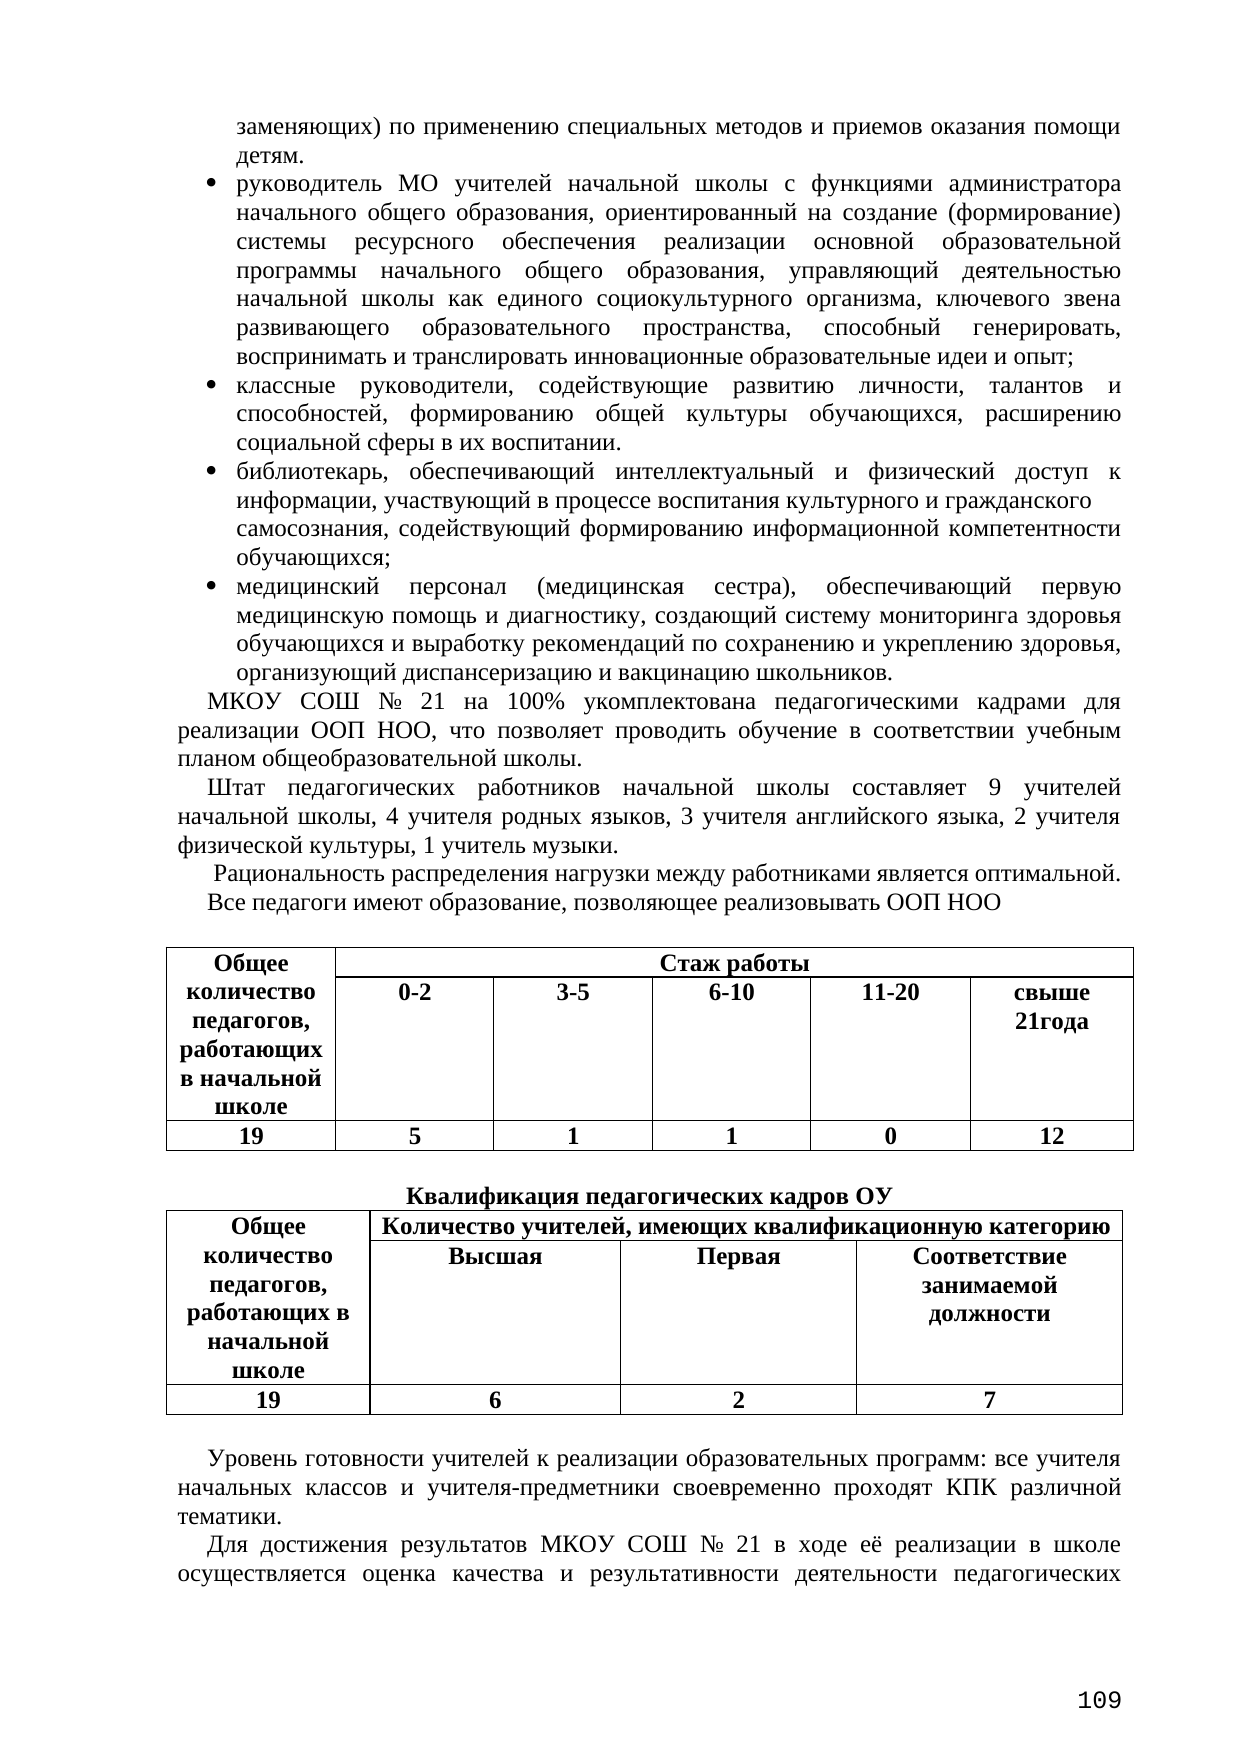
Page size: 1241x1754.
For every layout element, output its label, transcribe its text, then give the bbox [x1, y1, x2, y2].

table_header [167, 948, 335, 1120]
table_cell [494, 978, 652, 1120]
text Квалификация педагогических кадров ОУ [177, 1181, 1122, 1210]
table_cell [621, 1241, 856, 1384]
text Рациональность распределения нагрузки между работниками является оптимальной. [177, 858, 1122, 887]
list библиотекарь, обеспечивающий интеллектуальный и физический доступ к информации, участвующий в процессе воспитания культурного и гражданского [207, 456, 1122, 513]
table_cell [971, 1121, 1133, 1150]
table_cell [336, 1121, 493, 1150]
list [207, 111, 1122, 168]
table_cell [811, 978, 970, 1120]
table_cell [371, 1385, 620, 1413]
list классные руководители, содействующие развитию личности, талантов и способностей, формированию общей культуры обучающихся, расширению социальной сферы в их воспитании. [207, 370, 1122, 456]
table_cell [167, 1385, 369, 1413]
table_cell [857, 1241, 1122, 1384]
list медицинский персонал (медицинская сестра), обеспечивающий первую медицинскую помощь и диагностику, создающий систему мониторинга здоровья обучающихся и выработку рекомендаций по сохранению и укреплению здоровья, организующий диспансеризацию и вакцинацию школьников. [207, 571, 1122, 686]
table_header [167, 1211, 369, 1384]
text Все педагоги имеют образование, позволяющее реализовывать ООП НОО [177, 887, 1122, 916]
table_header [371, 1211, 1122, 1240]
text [177, 1529, 1122, 1587]
text Уровень готовности учителей к реализации образовательных программ: все учителя начальных классов и учителя-предметники своевременно проходят КПК различной тематики. [177, 1443, 1122, 1529]
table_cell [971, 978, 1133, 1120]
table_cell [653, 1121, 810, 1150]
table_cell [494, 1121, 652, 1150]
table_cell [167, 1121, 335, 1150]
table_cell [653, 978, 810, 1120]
text самосознания, содействующий формированию информационной компетентности обучающихся; [236, 513, 1122, 571]
text Штат педагогических работников начальной школы составляет 9 учителей начальной школы, 4 учителя родных языков, 3 учителя английского языка, 2 учителя физической культуры, 1 учитель музыки. [177, 772, 1122, 858]
list руководитель МО учителей начальной школы с функциями администратора начального общего образования, ориентированный на создание (формирование) системы ресурсного обеспечения реализации основной образовательной программы начального общего образования, управляющий деятельностью начальной школы как единого социокультурного организма, ключевого звена развивающего образовательного пространства, способный генерировать, воспринимать и транслировать инновационные образовательные идеи и опыт; [207, 168, 1122, 370]
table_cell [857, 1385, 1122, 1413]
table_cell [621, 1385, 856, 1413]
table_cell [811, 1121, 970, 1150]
text МКОУ СОШ № 21 на 100% укомплектована педагогическими кадрами для реализации ООП НОО, что позволяет проводить обучение в соответствии учебным планом общеобразовательной школы. [177, 686, 1122, 772]
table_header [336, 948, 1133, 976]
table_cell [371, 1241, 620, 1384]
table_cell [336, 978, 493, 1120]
